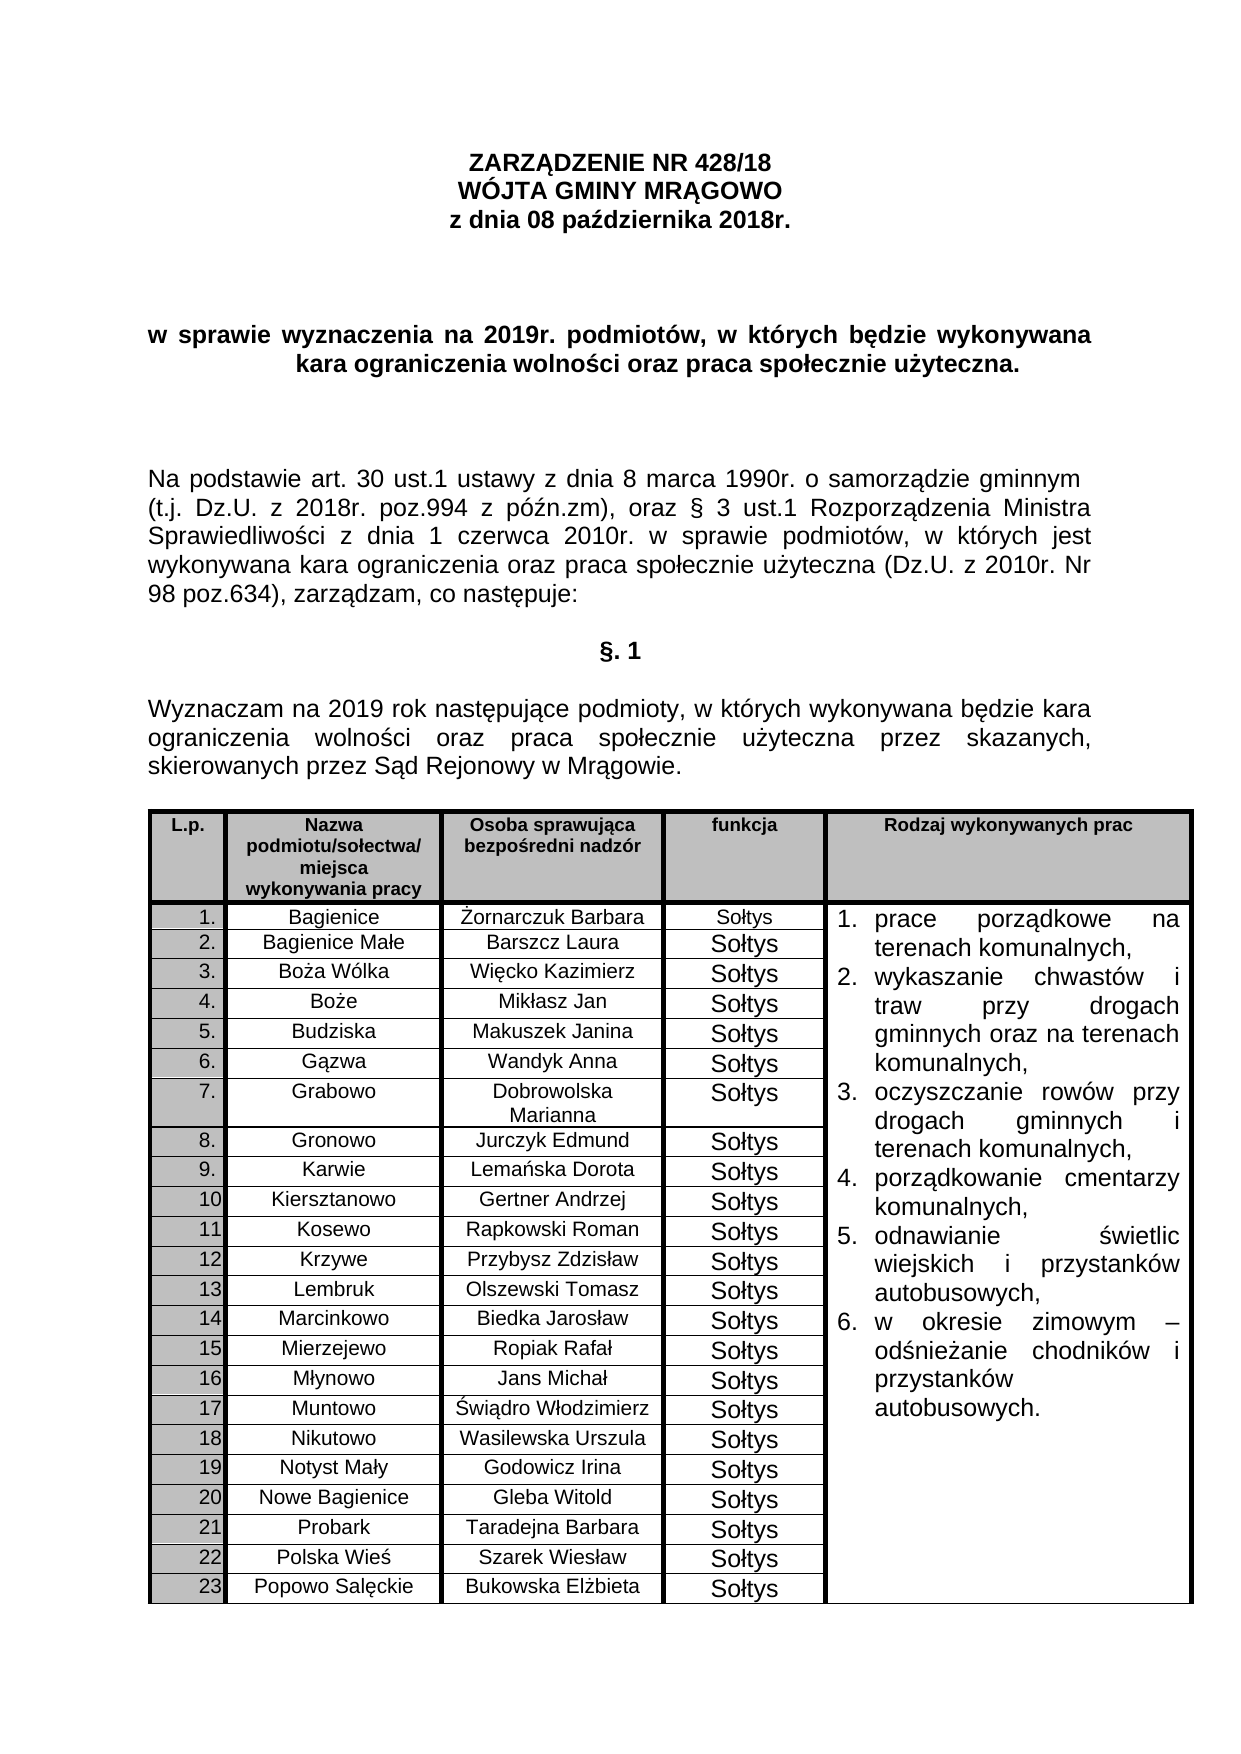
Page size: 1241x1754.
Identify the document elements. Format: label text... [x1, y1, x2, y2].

table_cell [152, 930, 223, 958]
table_cell Sołtys [666, 930, 823, 958]
table_cell [152, 1396, 223, 1424]
table_cell [152, 1336, 223, 1365]
table_cell Wasilewska Urszula [444, 1425, 661, 1454]
table_cell Sołtys [666, 1276, 823, 1305]
table_cell [152, 1079, 223, 1126]
table_header Osoba sprawująca bezpośredni nadzór [444, 814, 661, 900]
table_cell Taradejna Barbara [444, 1515, 661, 1543]
table_cell Sołtys [666, 1128, 823, 1156]
table_cell Bagienice Małe [228, 930, 439, 958]
table_cell Sołtys [666, 1455, 823, 1484]
table_cell Bukowska Elżbieta [444, 1574, 661, 1603]
text ZARZĄDZENIE NR 428/18 [148, 148, 1093, 176]
table_cell [152, 1247, 223, 1275]
table_cell Nikutowo [228, 1425, 439, 1454]
table_cell Gązwa [228, 1049, 439, 1077]
table_cell Nowe Bagienice [228, 1485, 439, 1514]
table_cell Mikłasz Jan [444, 989, 661, 1018]
table_header L.p. [152, 814, 223, 900]
table_cell [152, 1366, 223, 1394]
table_cell Krzywe [228, 1247, 439, 1275]
text Na podstawie art. 30 ust.1 ustawy z dnia 8 marca 1990r. o samorządzie gminnym (t.j. Dz.U. z 2018r. poz.994 z późn.zm), oraz § 3 ust.1 Rozporządzenia Ministra Sprawiedliwości z dnia 1 czerwca 2010r. w sprawie podmiotów, w których jest wykonywana kara ograniczenia oraz praca społecznie użyteczna (Dz.U. z 2010r. Nr 98 poz.634), zarządzam, co następuje: [148, 464, 1093, 608]
table_cell [152, 1455, 223, 1484]
table_cell Gertner Andrzej [444, 1187, 661, 1216]
table_cell Sołtys [666, 959, 823, 988]
table_cell [152, 1187, 223, 1216]
table_cell Sołtys [666, 1306, 823, 1335]
table_cell Przybysz Zdzisław [444, 1247, 661, 1275]
table_cell Sołtys [666, 1485, 823, 1514]
table_cell [152, 1049, 223, 1077]
table_cell Gronowo [228, 1128, 439, 1156]
table_cell Karwie [228, 1157, 439, 1186]
table_cell Biedka Jarosław [444, 1306, 661, 1335]
table_cell Sołtys [666, 1217, 823, 1246]
table_cell [152, 1515, 223, 1543]
table_cell Lemańska Dorota [444, 1157, 661, 1186]
table_cell Sołtys [666, 1157, 823, 1186]
table_cell Wandyk Anna [444, 1049, 661, 1077]
table_cell Boże [228, 989, 439, 1018]
table_cell [152, 1306, 223, 1335]
table_header Rodzaj wykonywanych prac [828, 814, 1189, 900]
table_cell [152, 1276, 223, 1305]
table_cell Popowo Salęckie [228, 1574, 439, 1603]
table_cell Mierzejewo [228, 1336, 439, 1365]
table_header funkcja [666, 814, 823, 900]
table_cell Sołtys [666, 1396, 823, 1424]
table_cell prace porządkowe na terenach komunalnych, wykaszanie chwastów i traw przy drogach gminnych oraz na terenach komunalnych, oczyszczanie rowów przy drogach gminnych i terenach komunalnych, porządkowanie cmentarzy komunalnych, odnawianie świetlic wiejskich i przystanków autobusowych, w okresie zimowym – odśnieżanie chodników i przystanków autobusowych. [828, 905, 1189, 1603]
table_cell Młynowo [228, 1366, 439, 1394]
table_cell Lembruk [228, 1276, 439, 1305]
table_cell Żornarczuk Barbara [444, 905, 661, 928]
table_cell Kosewo [228, 1217, 439, 1246]
table_cell Ropiak Rafał [444, 1336, 661, 1365]
table_cell [152, 1217, 223, 1246]
table_cell Probark [228, 1515, 439, 1543]
table_cell Sołtys [666, 1515, 823, 1543]
table_cell Bagienice [228, 905, 439, 928]
table_cell Sołtys [666, 1187, 823, 1216]
table_cell Budziska [228, 1019, 439, 1048]
table_cell Jans Michał [444, 1366, 661, 1394]
table_cell [152, 1128, 223, 1156]
table_header Nazwa podmiotu/sołectwa/ miejsca wykonywania pracy [228, 814, 439, 900]
table_cell Barszcz Laura [444, 930, 661, 958]
text WÓJTA GMINY MRĄGOWO [148, 176, 1093, 205]
table_cell [152, 989, 223, 1018]
table_cell Muntowo [228, 1396, 439, 1424]
table_cell Rapkowski Roman [444, 1217, 661, 1246]
table_cell Sołtys [666, 989, 823, 1018]
table_cell [152, 1019, 223, 1048]
table_cell Polska Wieś [228, 1545, 439, 1573]
table_cell Sołtys [666, 1545, 823, 1573]
text §. 1 [148, 636, 1093, 665]
table_cell [152, 905, 223, 928]
table_cell Sołtys [666, 1247, 823, 1275]
table_cell Notyst Mały [228, 1455, 439, 1484]
table_cell Godowicz Irina [444, 1455, 661, 1484]
table_cell [152, 1425, 223, 1454]
table_cell Olszewski Tomasz [444, 1276, 661, 1305]
table_cell [152, 959, 223, 988]
text Wyznaczam na 2019 rok następujące podmioty, w których wykonywana będzie kara ograniczenia wolności oraz praca społecznie użyteczna przez skazanych, skierowanych przez Sąd Rejonowy w Mrągowie. [148, 694, 1093, 780]
table_cell Kiersztanowo [228, 1187, 439, 1216]
table_cell Sołtys [666, 1336, 823, 1365]
table_cell Sołtys [666, 1079, 823, 1126]
text w sprawie wyznaczenia na 2019r. podmiotów, w których będzie wykonywana kara ograniczenia wolności oraz praca społecznie użyteczna. [148, 320, 1093, 378]
table_cell Sołtys [666, 905, 823, 928]
table_cell [152, 1157, 223, 1186]
table_cell Grabowo [228, 1079, 439, 1126]
text z dnia 08 października 2018r. [148, 205, 1093, 234]
table_cell Makuszek Janina [444, 1019, 661, 1048]
table_cell Jurczyk Edmund [444, 1128, 661, 1156]
table_cell Więcko Kazimierz [444, 959, 661, 988]
table_cell [152, 1485, 223, 1514]
table_cell Świądro Włodzimierz [444, 1396, 661, 1424]
table_cell Sołtys [666, 1425, 823, 1454]
table_cell [152, 1545, 223, 1573]
table_cell Gleba Witold [444, 1485, 661, 1514]
table_cell Boża Wólka [228, 959, 439, 988]
table_cell Sołtys [666, 1574, 823, 1603]
table_cell Szarek Wiesław [444, 1545, 661, 1573]
table_cell Dobrowolska Marianna [444, 1079, 661, 1126]
table_cell Sołtys [666, 1049, 823, 1077]
table_cell Sołtys [666, 1019, 823, 1048]
table_cell [152, 1574, 223, 1603]
table_cell Marcinkowo [228, 1306, 439, 1335]
table_cell Sołtys [666, 1366, 823, 1394]
